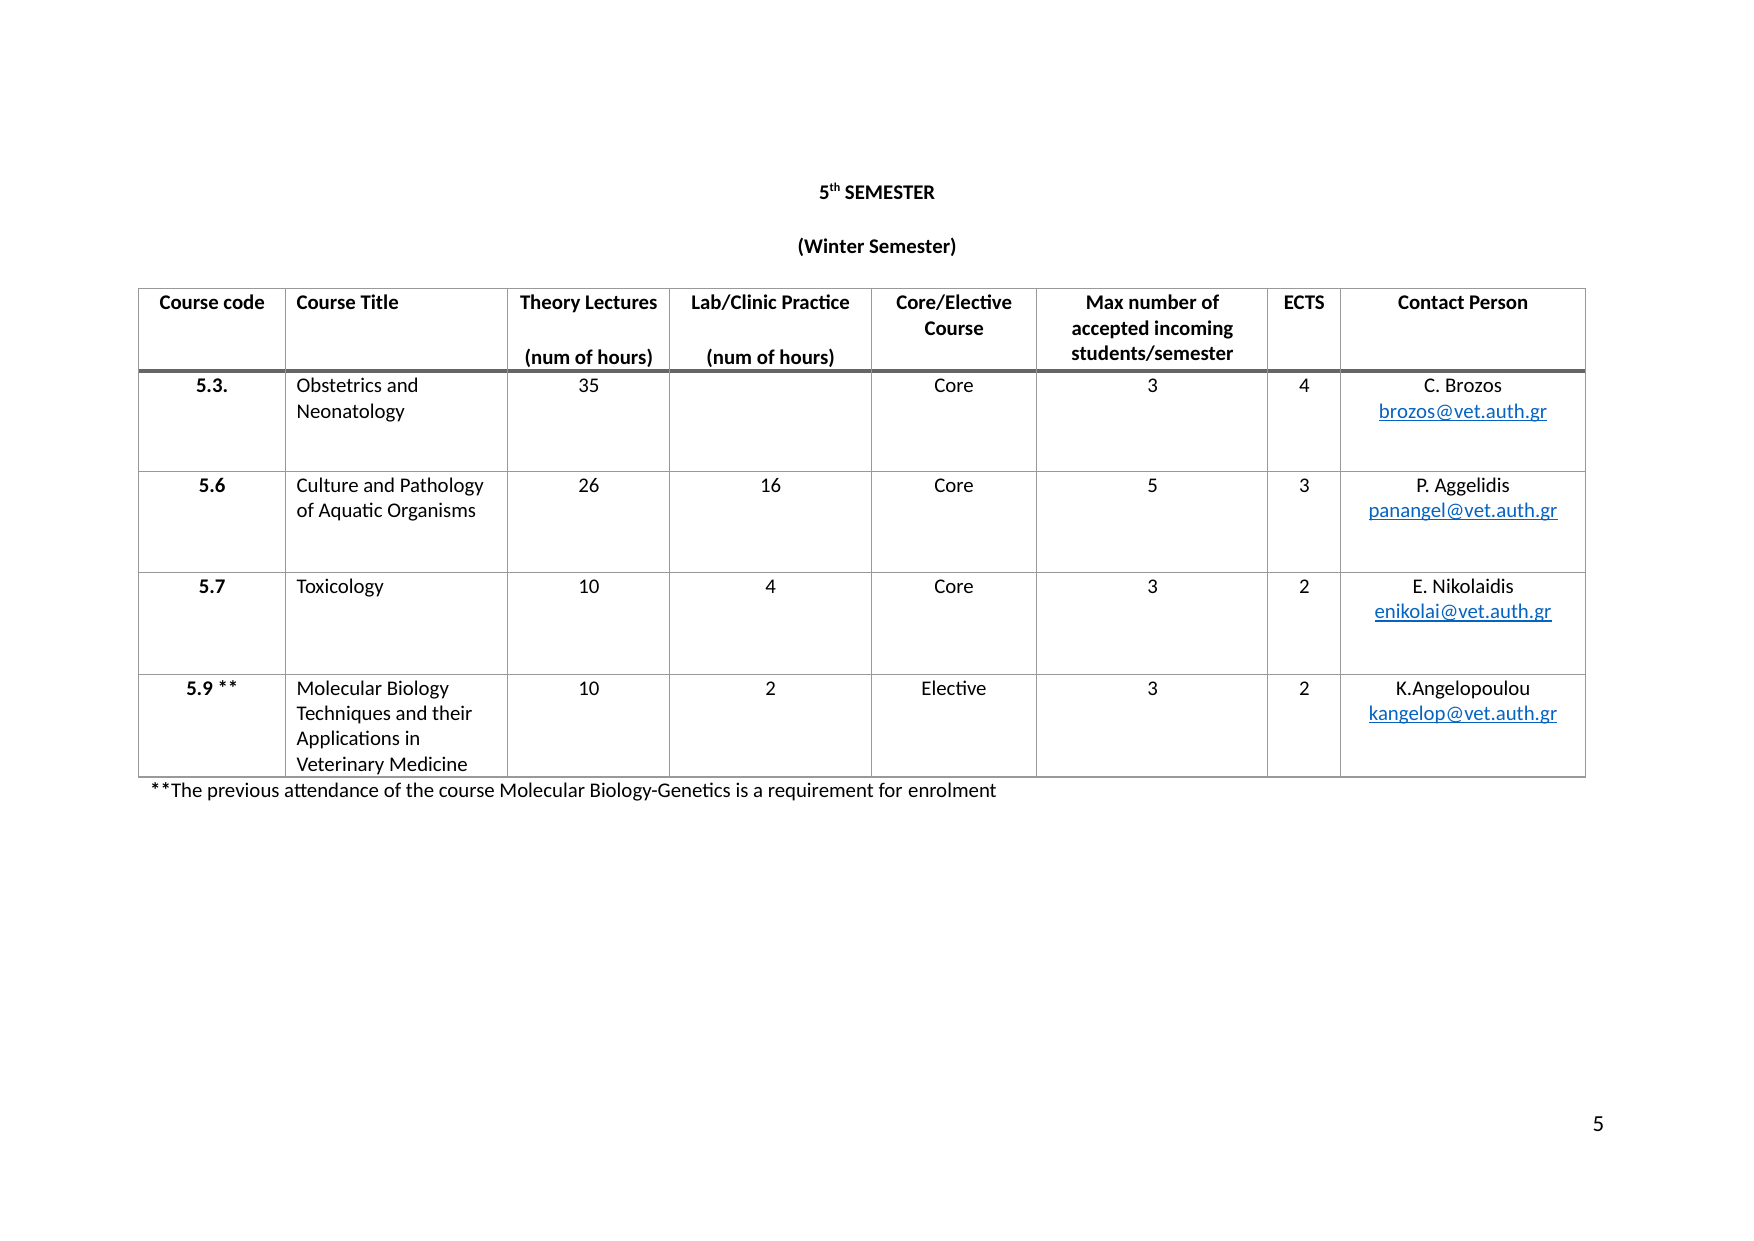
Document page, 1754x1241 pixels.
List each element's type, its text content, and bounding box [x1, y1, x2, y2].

table_cell Core [872, 573, 1036, 674]
table_cell K.Angelopoulou kangelop@vet.auth.gr [1341, 675, 1585, 776]
table_cell 2 [1268, 573, 1340, 674]
text **The previous attendance of the course Molecular Biology-Genetics is a requirement for enrolment [150, 777, 1604, 803]
table_cell 10 [508, 675, 669, 776]
table_cell 5.9 ** [139, 675, 285, 776]
table_cell 3 [1037, 675, 1267, 776]
table_cell 10 [508, 573, 669, 674]
table_cell 2 [1268, 675, 1340, 776]
table_header Core/Elective Course [872, 289, 1036, 369]
table_cell 5 [1037, 472, 1267, 572]
table_cell 5.6 [139, 472, 285, 572]
table_header Course Title [286, 289, 507, 369]
table_cell Core [872, 373, 1036, 471]
table_header Max number of accepted incoming students/semester [1037, 289, 1267, 369]
table_cell 4 [1268, 373, 1340, 471]
table_cell Molecular Biology Techniques and their Applications in Veterinary Medicine [286, 675, 507, 776]
table_cell Toxicology [286, 573, 507, 674]
table_cell E. Nikolaidis enikolai@vet.auth.gr [1341, 573, 1585, 674]
table_header ECTS [1268, 289, 1340, 369]
table_cell 3 [1037, 573, 1267, 674]
table_cell Culture and Pathology of Aquatic Organisms [286, 472, 507, 572]
table_cell 5.7 [139, 573, 285, 674]
table_cell P. Aggelidis panangel@vet.auth.gr [1341, 472, 1585, 572]
table_cell 16 [670, 472, 871, 572]
text (Winter Semester) [150, 234, 1604, 259]
table_header Course code [139, 289, 285, 369]
table_cell Elective [872, 675, 1036, 776]
table_header Contact Person [1341, 289, 1585, 369]
table_cell C. Brozos brozos@vet.auth.gr [1341, 373, 1585, 471]
table_header Theory Lectures (num of hours) [508, 289, 669, 369]
text 5th SEMESTER [150, 179, 1604, 204]
table_cell 3 [1037, 373, 1267, 471]
table_cell 2 [670, 675, 871, 776]
table_cell 3 [1268, 472, 1340, 572]
table_cell 5.3. [139, 373, 285, 471]
table_cell [670, 373, 871, 471]
table_cell 26 [508, 472, 669, 572]
table_cell 4 [670, 573, 871, 674]
table_cell Obstetrics and Neonatology [286, 373, 507, 471]
table_header Lab/Clinic Practice (num of hours) [670, 289, 871, 369]
table_cell 35 [508, 373, 669, 471]
table_cell Core [872, 472, 1036, 572]
